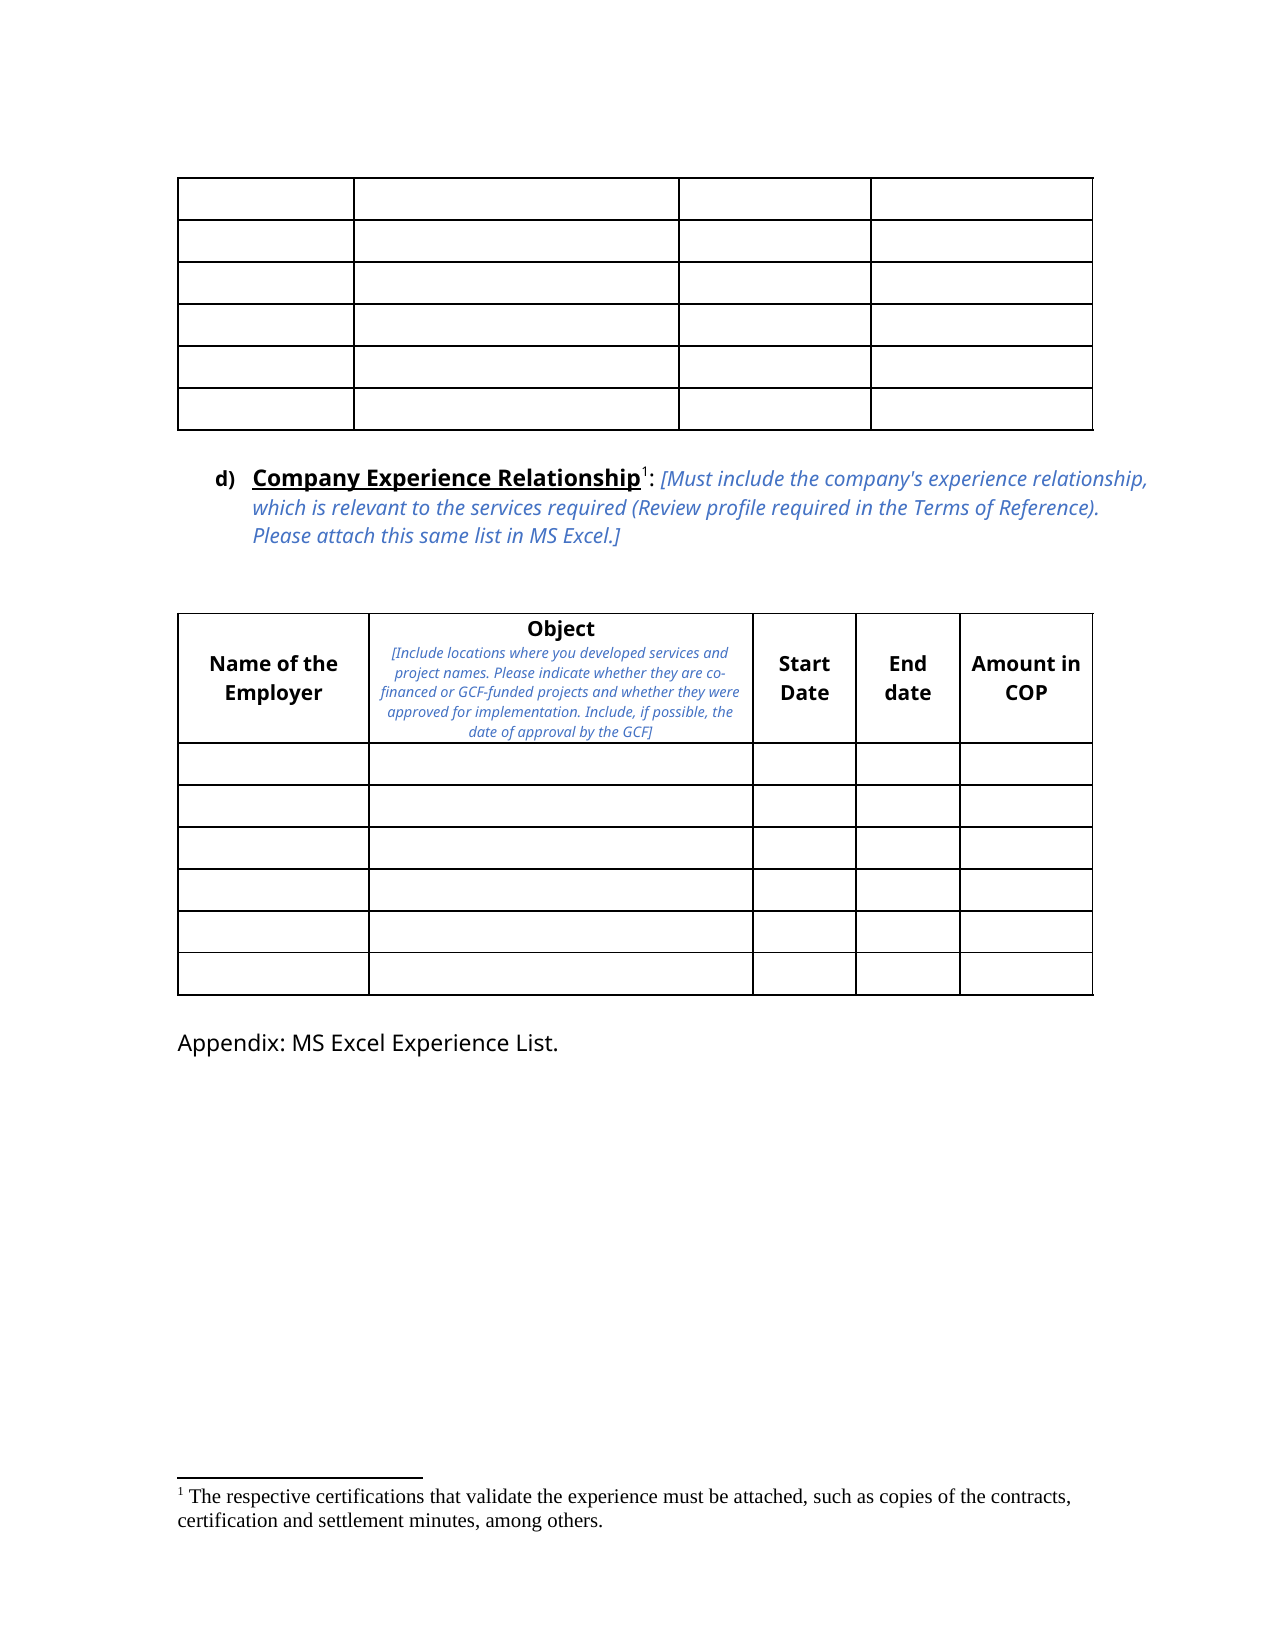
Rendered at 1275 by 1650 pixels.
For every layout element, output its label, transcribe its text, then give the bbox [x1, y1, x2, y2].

table_cell [370, 744, 752, 784]
table_cell [370, 786, 752, 826]
table_cell [680, 347, 870, 387]
table_cell [872, 389, 1092, 429]
table_cell [857, 912, 959, 952]
table_cell [355, 347, 678, 387]
text Appendix: MS Excel Experience List. [177, 1027, 1157, 1058]
table_cell [754, 953, 855, 994]
table_cell [179, 389, 353, 429]
table_cell [872, 263, 1092, 303]
table_cell [961, 828, 1092, 868]
table_cell [355, 389, 678, 429]
table_cell [872, 347, 1092, 387]
table_cell [179, 305, 353, 345]
table_cell [179, 953, 368, 994]
table_cell [872, 221, 1092, 261]
table_header Amount in COP [961, 614, 1092, 742]
table_cell [680, 263, 870, 303]
table_cell [857, 744, 959, 784]
table_cell [754, 870, 855, 910]
table_cell [355, 305, 678, 345]
table_cell [754, 786, 855, 826]
table_cell [754, 744, 855, 784]
table_cell [179, 870, 368, 910]
table_cell [961, 786, 1092, 826]
table_cell [857, 870, 959, 910]
table_cell [872, 305, 1092, 345]
table_cell [857, 828, 959, 868]
table_cell [680, 389, 870, 429]
table_header End date [857, 614, 959, 742]
table_header Start Date [754, 614, 855, 742]
table_cell [355, 221, 678, 261]
table_cell [370, 828, 752, 868]
table_cell [179, 263, 353, 303]
table_cell [179, 828, 368, 868]
table_cell [355, 263, 678, 303]
table_header Object [Include locations where you developed services and project names. Please indicate whether they are co-financed or GCF-funded projects and whether they were approved for implementation. Include, if possible, the date of approval by the GCF] [370, 614, 752, 742]
table_cell [370, 870, 752, 910]
table_cell [179, 912, 368, 952]
table_cell [961, 953, 1092, 994]
table_cell [961, 912, 1092, 952]
table_cell [754, 912, 855, 952]
table_cell [680, 221, 870, 261]
table_cell [179, 786, 368, 826]
table_cell [857, 953, 959, 994]
table_header Name of the Employer [179, 614, 368, 742]
table_cell [857, 786, 959, 826]
table_cell [179, 179, 353, 219]
table_cell [370, 953, 752, 994]
table_cell [872, 179, 1092, 219]
table_cell [754, 828, 855, 868]
list Company Experience Relationship: [Must include the company's experience relationship, which is relevant to the services required (Review profile required in the Terms of Reference). Please attach this same list in MS Excel.] [215, 462, 1157, 550]
table_cell [680, 305, 870, 345]
table_cell [680, 179, 870, 219]
table_cell [179, 347, 353, 387]
table_cell [370, 912, 752, 952]
table_cell [179, 221, 353, 261]
table_cell [961, 870, 1092, 910]
table_cell [179, 744, 368, 784]
table_cell [961, 744, 1092, 784]
table_cell [355, 179, 678, 219]
